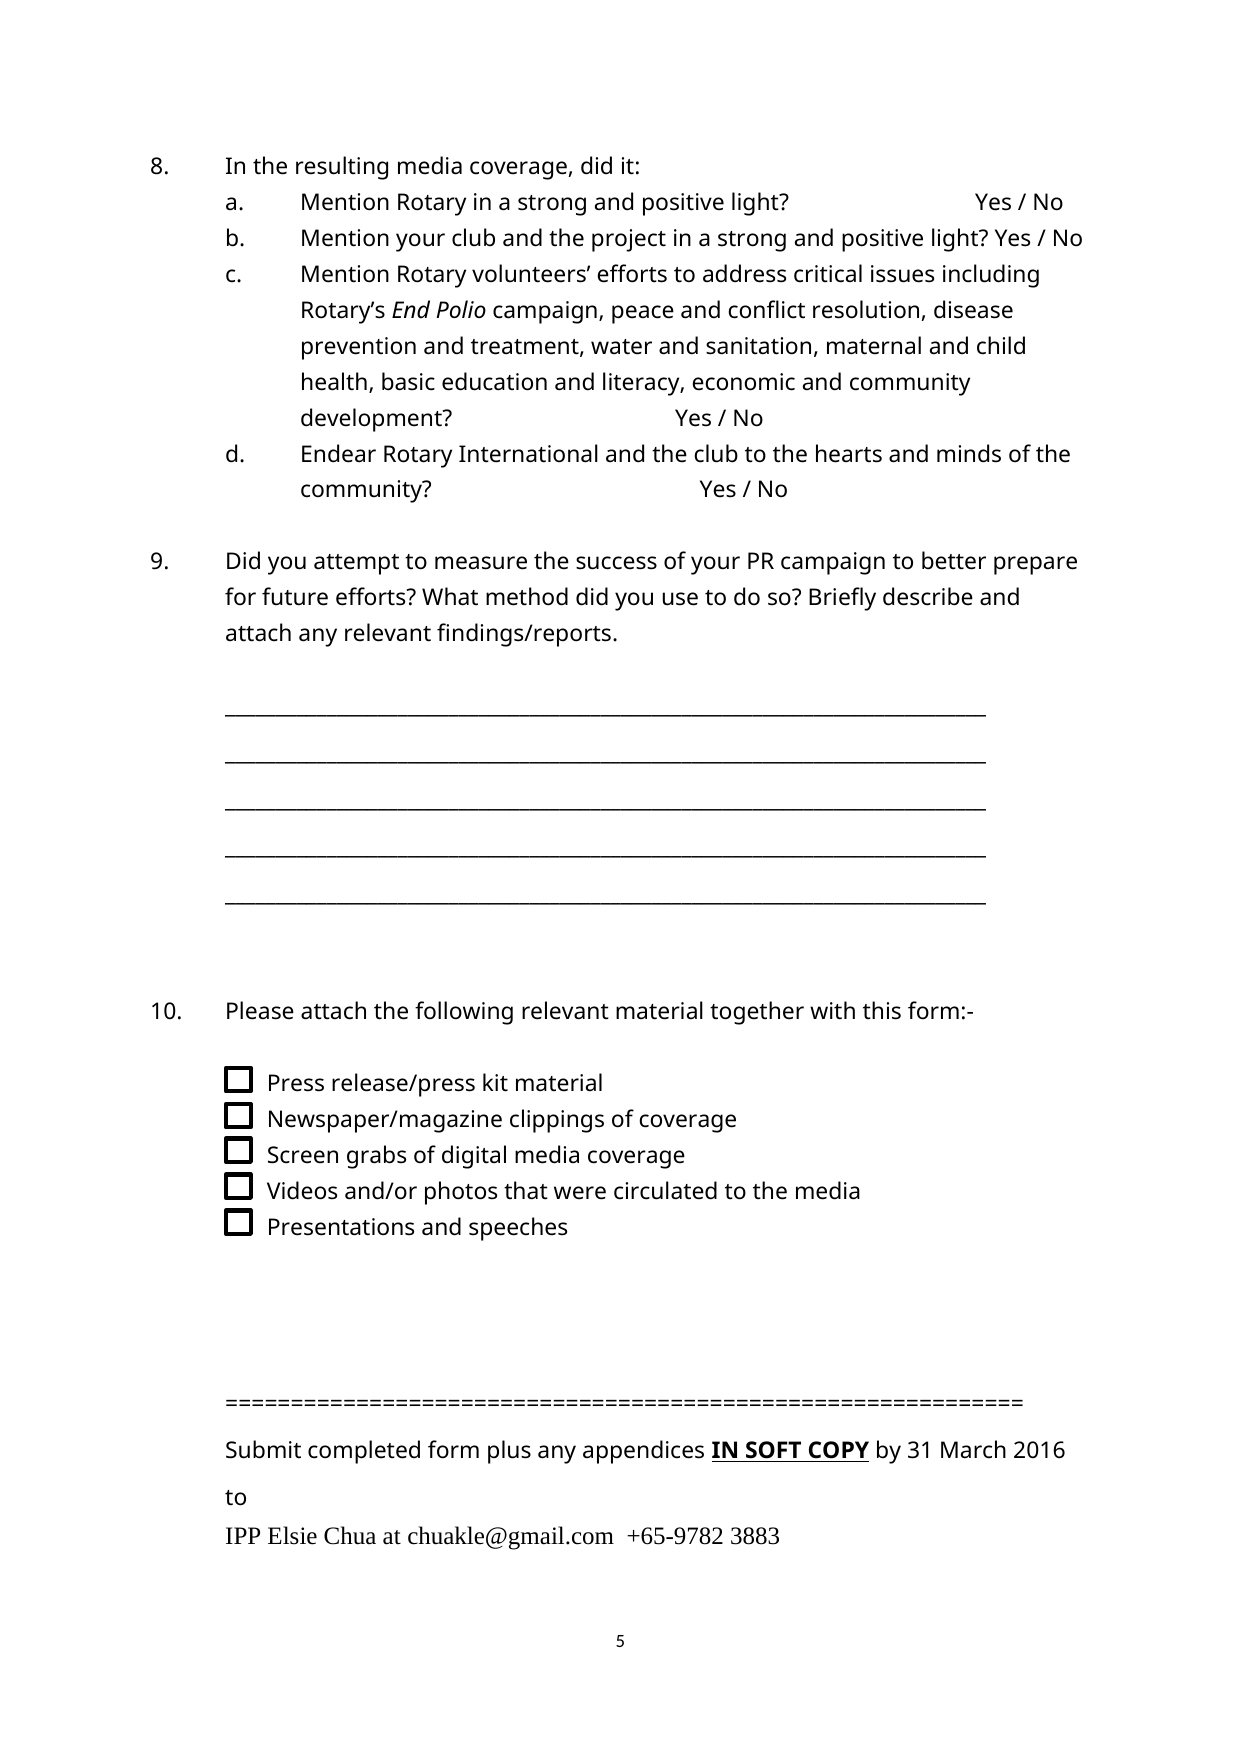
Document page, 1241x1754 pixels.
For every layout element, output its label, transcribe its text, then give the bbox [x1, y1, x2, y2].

list ___________________________________________________________________________ [225, 783, 1090, 814]
list Screen grabs of digital media coverage [225, 1139, 1090, 1170]
text IPP Elsie Chua at chuakle@gmail.com +65-9782 3883 [150, 1528, 1090, 1549]
list Presentations and speeches [225, 1211, 1090, 1242]
list ___________________________________________________________________________ [225, 877, 1090, 908]
list Endear Rotary International and the club to the hearts and minds of the community? Yes / No [225, 437, 1090, 505]
list Mention Rotary in a strong and positive light? Yes / No [225, 186, 1090, 217]
list ___________________________________________________________________________ [225, 736, 1090, 767]
list Press release/press kit material [225, 1067, 1090, 1098]
list ___________________________________________________________________________ [225, 830, 1090, 861]
list Did you attempt to measure the success of your PR campaign to better prepare for future efforts? What method did you use to do so? Briefly describe and attach any relevant findings/reports. [150, 545, 1090, 648]
list Newspaper/magazine clippings of coverage [225, 1103, 1090, 1134]
list In the resulting media coverage, did it: [150, 150, 1090, 181]
list ___________________________________________________________________________ [225, 689, 1090, 720]
list Mention Rotary volunteers’ efforts to address critical issues including Rotary’s End Polio campaign, peace and conflict resolution, disease prevention and treatment, water and sanitation, maternal and child health, basic education and literacy, economic and community development? Yes / No [225, 258, 1090, 433]
list Please attach the following relevant material together with this form:- [150, 995, 1090, 1027]
list Mention your club and the project in a strong and positive light? Yes / No [225, 222, 1090, 253]
list ============================================================= [225, 1387, 1090, 1419]
list Videos and/or photos that were circulated to the media [225, 1175, 1090, 1206]
list Submit completed form plus any appendices IN SOFT COPY by 31 March 2016 to [225, 1434, 1090, 1512]
